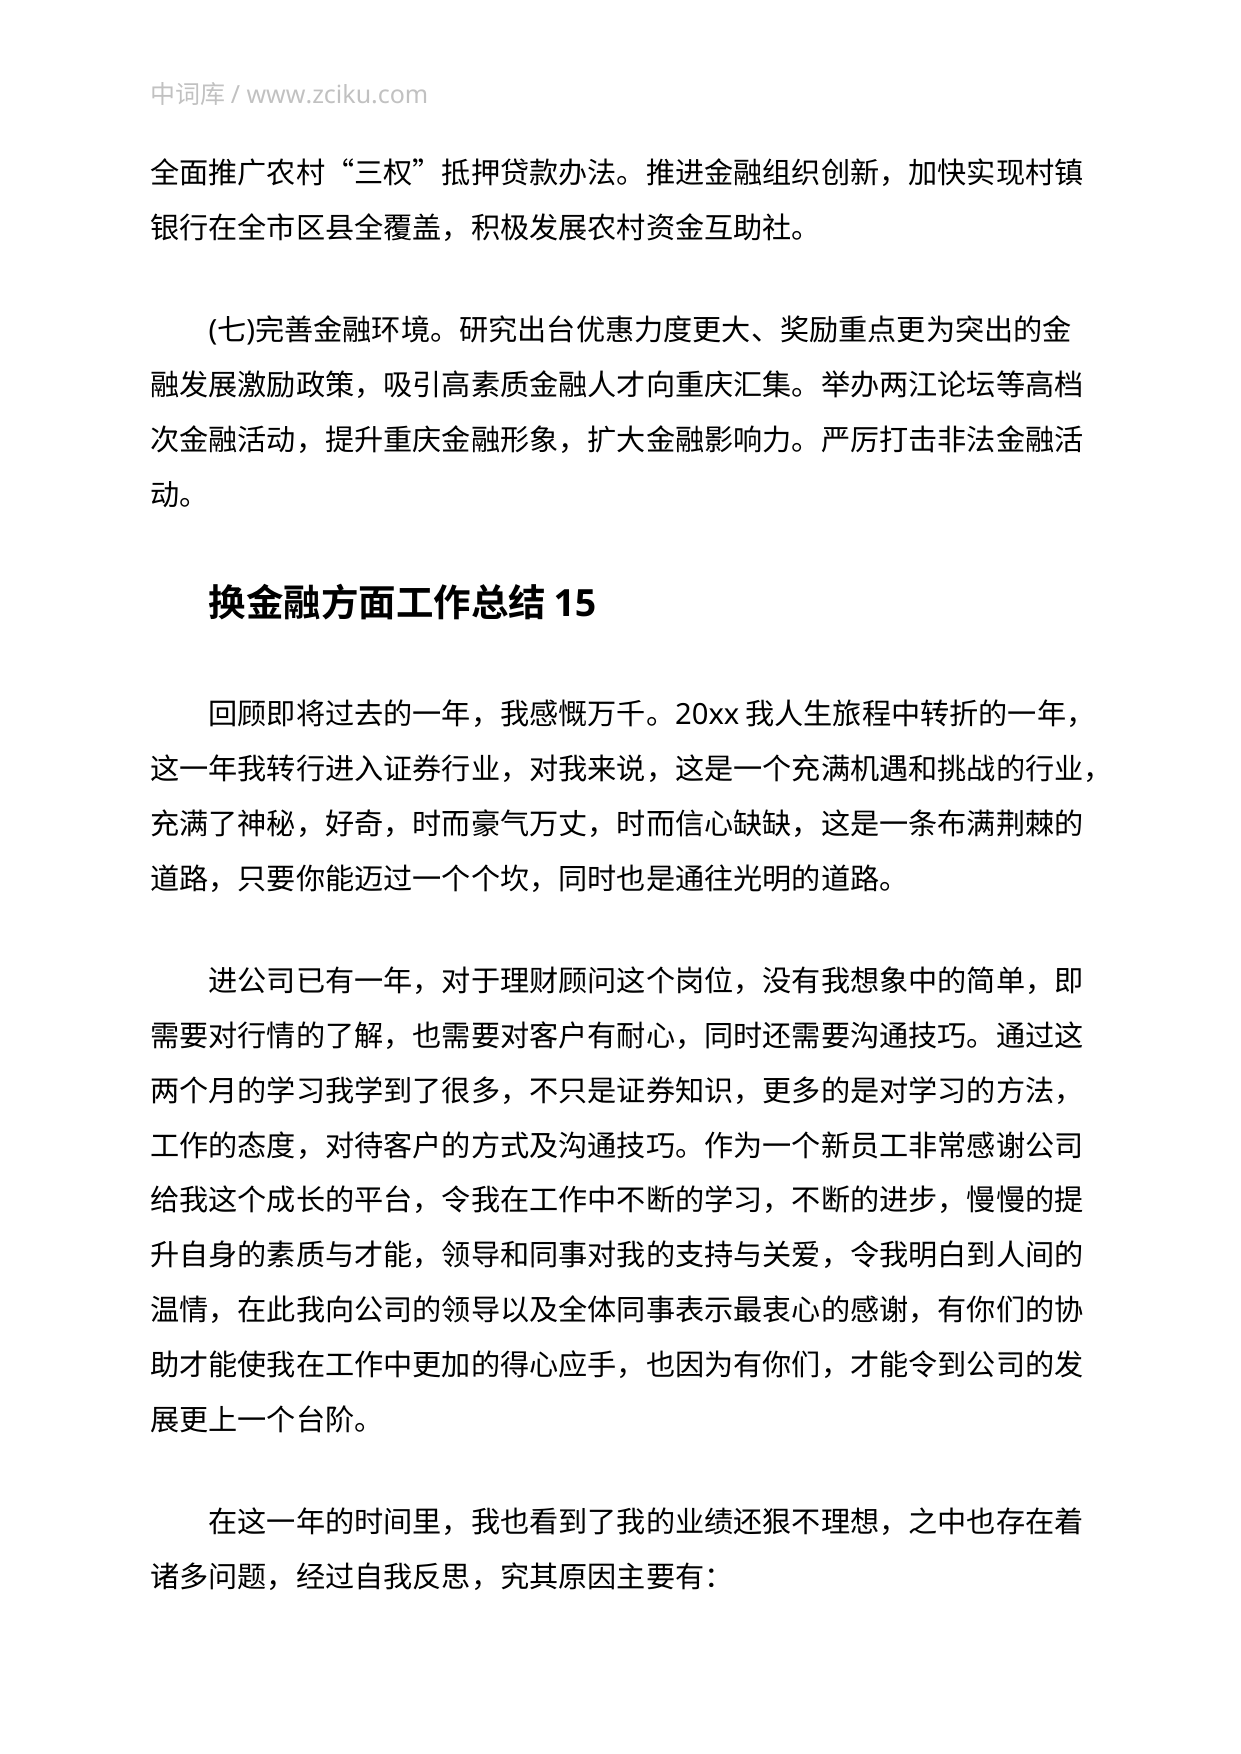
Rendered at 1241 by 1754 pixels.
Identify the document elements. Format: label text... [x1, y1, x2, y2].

text 进公司已有一年，对于理财顾问这个岗位，没有我想象中的简单，即需要对行情的了解，也需要对客户有耐心，同时还需要沟通技巧。通过这两个月的学习我学到了很多，不只是证券知识，更多的是对学习的方法，工作的态度，对待客户的方式及沟通技巧。作为一个新员工非常感谢公司给我这个成长的平台，令我在工作中不断的学习，不断的进步，慢慢的提升自身的素质与才能，领导和同事对我的支持与关爱，令我明白到人间的温情，在此我向公司的领导以及全体同事表示最衷心的感谢，有你们的协助才能使我在工作中更加的得心应手，也因为有你们，才能令到公司的发展更上一个台阶。 [150, 957, 1090, 1439]
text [150, 150, 1090, 247]
text (七)完善金融环境。研究出台优惠力度更大、奖励重点更为突出的金融发展激励政策，吸引高素质金融人才向重庆汇集。举办两江论坛等高档次金融活动，提升重庆金融形象，扩大金融影响力。严厉打击非法金融活动。 [150, 307, 1090, 514]
text 回顾即将过去的一年，我感慨万千。20xx我人生旅程中转折的一年，这一年我转行进入证券行业，对我来说，这是一个充满机遇和挑战的行业，充满了神秘，好奇，时而豪气万丈，时而信心缺缺，这是一条布满荆棘的道路，只要你能迈过一个个坎，同时也是通往光明的道路。 [150, 691, 1090, 898]
text 换金融方面工作总结15 [150, 573, 1090, 628]
text 在这一年的时间里，我也看到了我的业绩还狠不理想，之中也存在着诸多问题，经过自我反思，究其原因主要有： [150, 1498, 1090, 1596]
